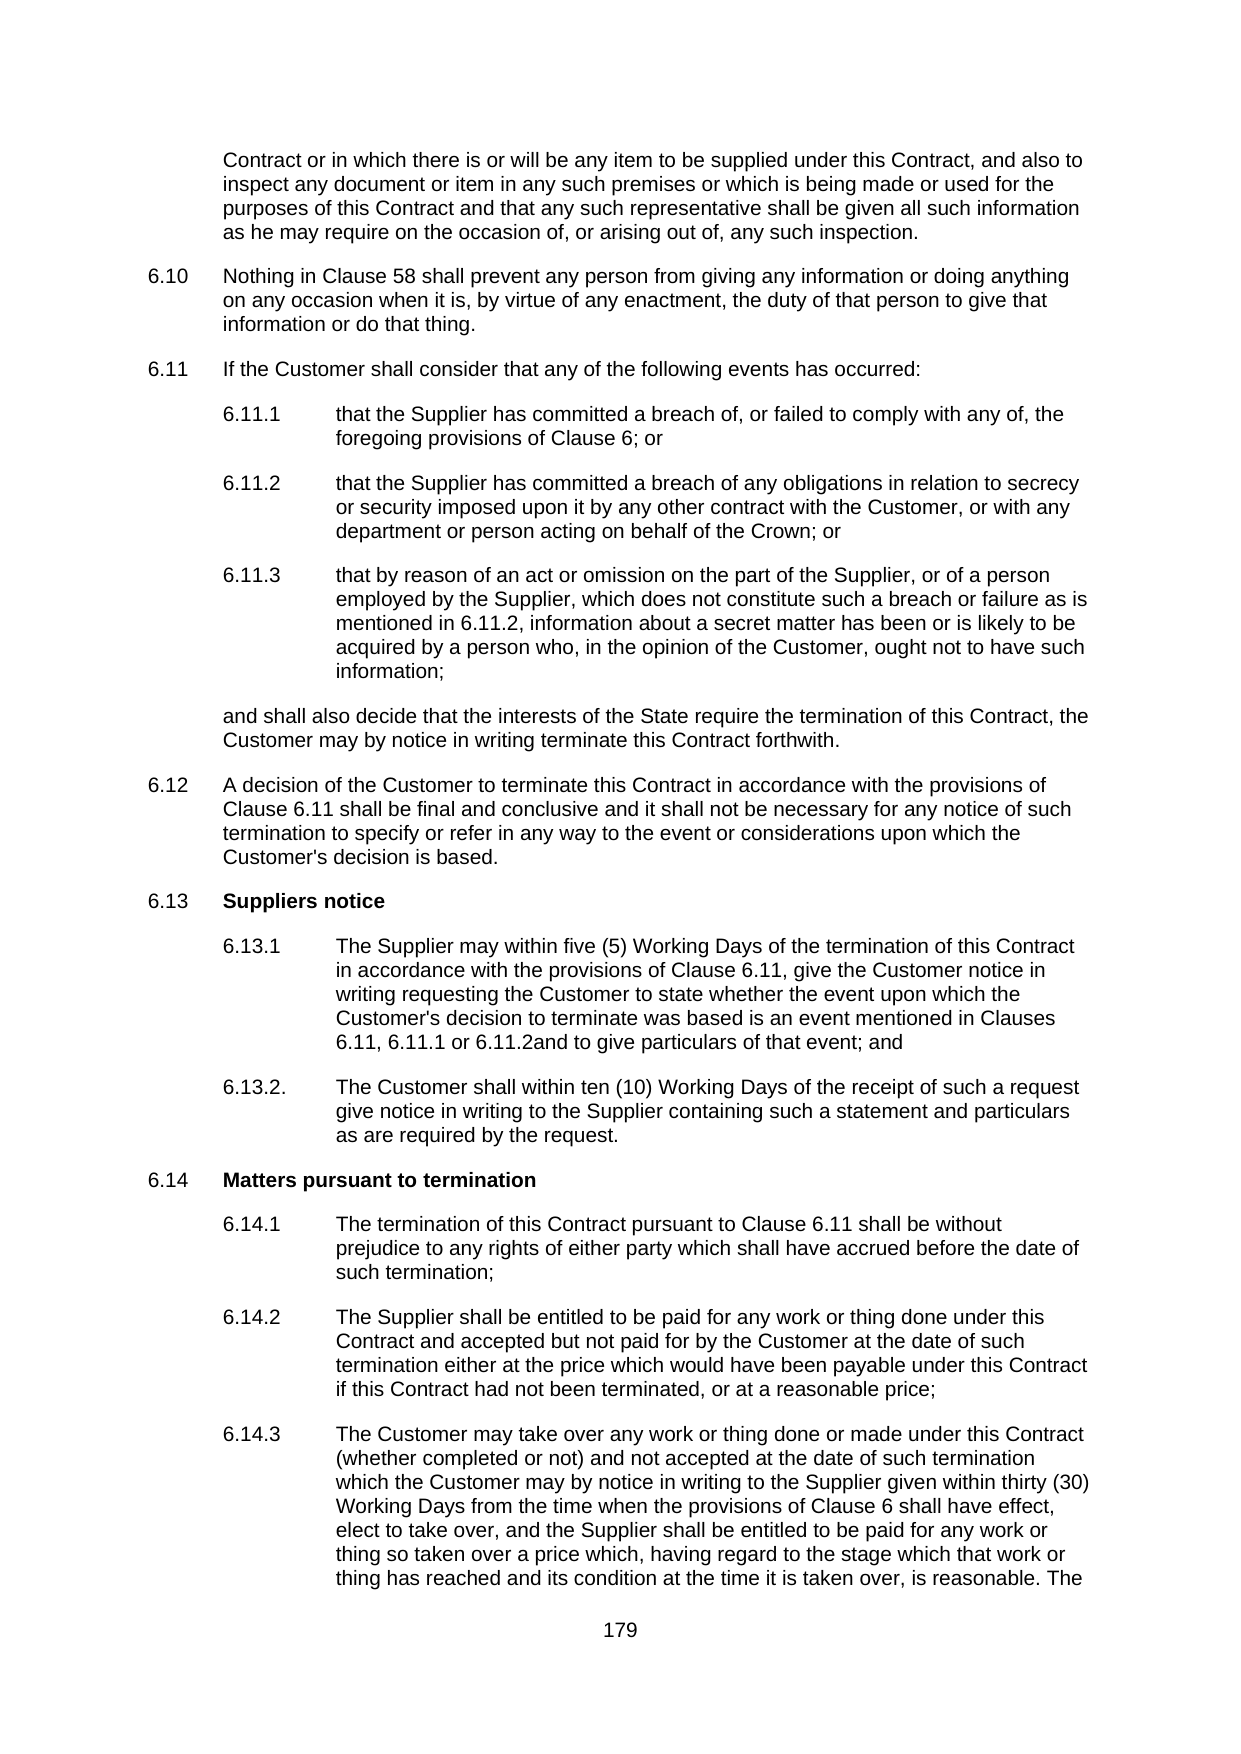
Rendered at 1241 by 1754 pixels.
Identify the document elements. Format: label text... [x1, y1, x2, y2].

text 6.11.1 that the Supplier has committed a breach of, or failed to comply with any of, the foregoing provisions of Clause 6; or [223, 402, 1092, 450]
text 6.13.1 The Supplier may within five (5) Working Days of the termination of this Contract in accordance with the provisions of Clause 6.11, give the Customer notice in writing requesting the Customer to state whether the event upon which the Customer's decision to terminate was based is an event mentioned in Clauses 6.11, 6.11.1 or 6.11.2and to give particulars of that event; and [223, 934, 1092, 1054]
text 6.14.1 The termination of this Contract pursuant to Clause 6.11 shall be without prejudice to any rights of either party which shall have accrued before the date of such termination; [223, 1212, 1092, 1284]
text 6.11 If the Customer shall consider that any of the following events has occurred: [148, 357, 1092, 381]
text 6.12 A decision of the Customer to terminate this Contract in accordance with the provisions of Clause 6.11 shall be final and conclusive and it shall not be necessary for any notice of such termination to specify or refer in any way to the event or considerations upon which the Customer's decision is based. [148, 773, 1092, 868]
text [223, 1422, 1092, 1589]
text 6.10 Nothing in Clause 58 shall prevent any person from giving any information or doing anything on any occasion when it is, by virtue of any enactment, the duty of that person to give that information or do that thing. [148, 264, 1092, 336]
text 6.13 Suppliers notice [148, 889, 1092, 913]
text 6.14 Matters pursuant to termination [148, 1167, 1092, 1191]
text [148, 148, 1092, 243]
text 6.11.3 that by reason of an act or omission on the part of the Supplier, or of a person employed by the Supplier, which does not constitute such a breach or failure as is mentioned in 6.11.2, information about a secret matter has been or is likely to be acquired by a person who, in the opinion of the Customer, ought not to have such information; [223, 563, 1092, 683]
text 6.14.2 The Supplier shall be entitled to be paid for any work or thing done under this Contract and accepted but not paid for by the Customer at the date of such termination either at the price which would have been payable under this Contract if this Contract had not been terminated, or at a reasonable price; [223, 1305, 1092, 1401]
text and shall also decide that the interests of the State require the termination of this Contract, the Customer may by notice in writing terminate this Contract forthwith. [223, 704, 1092, 752]
text 6.13.2. The Customer shall within ten (10) Working Days of the receipt of such a request give notice in writing to the Supplier containing such a statement and particulars as are required by the request. [223, 1075, 1092, 1147]
text 6.11.2 that the Supplier has committed a breach of any obligations in relation to secrecy or security imposed upon it by any other contract with the Customer, or with any department or person acting on behalf of the Crown; or [223, 471, 1092, 542]
